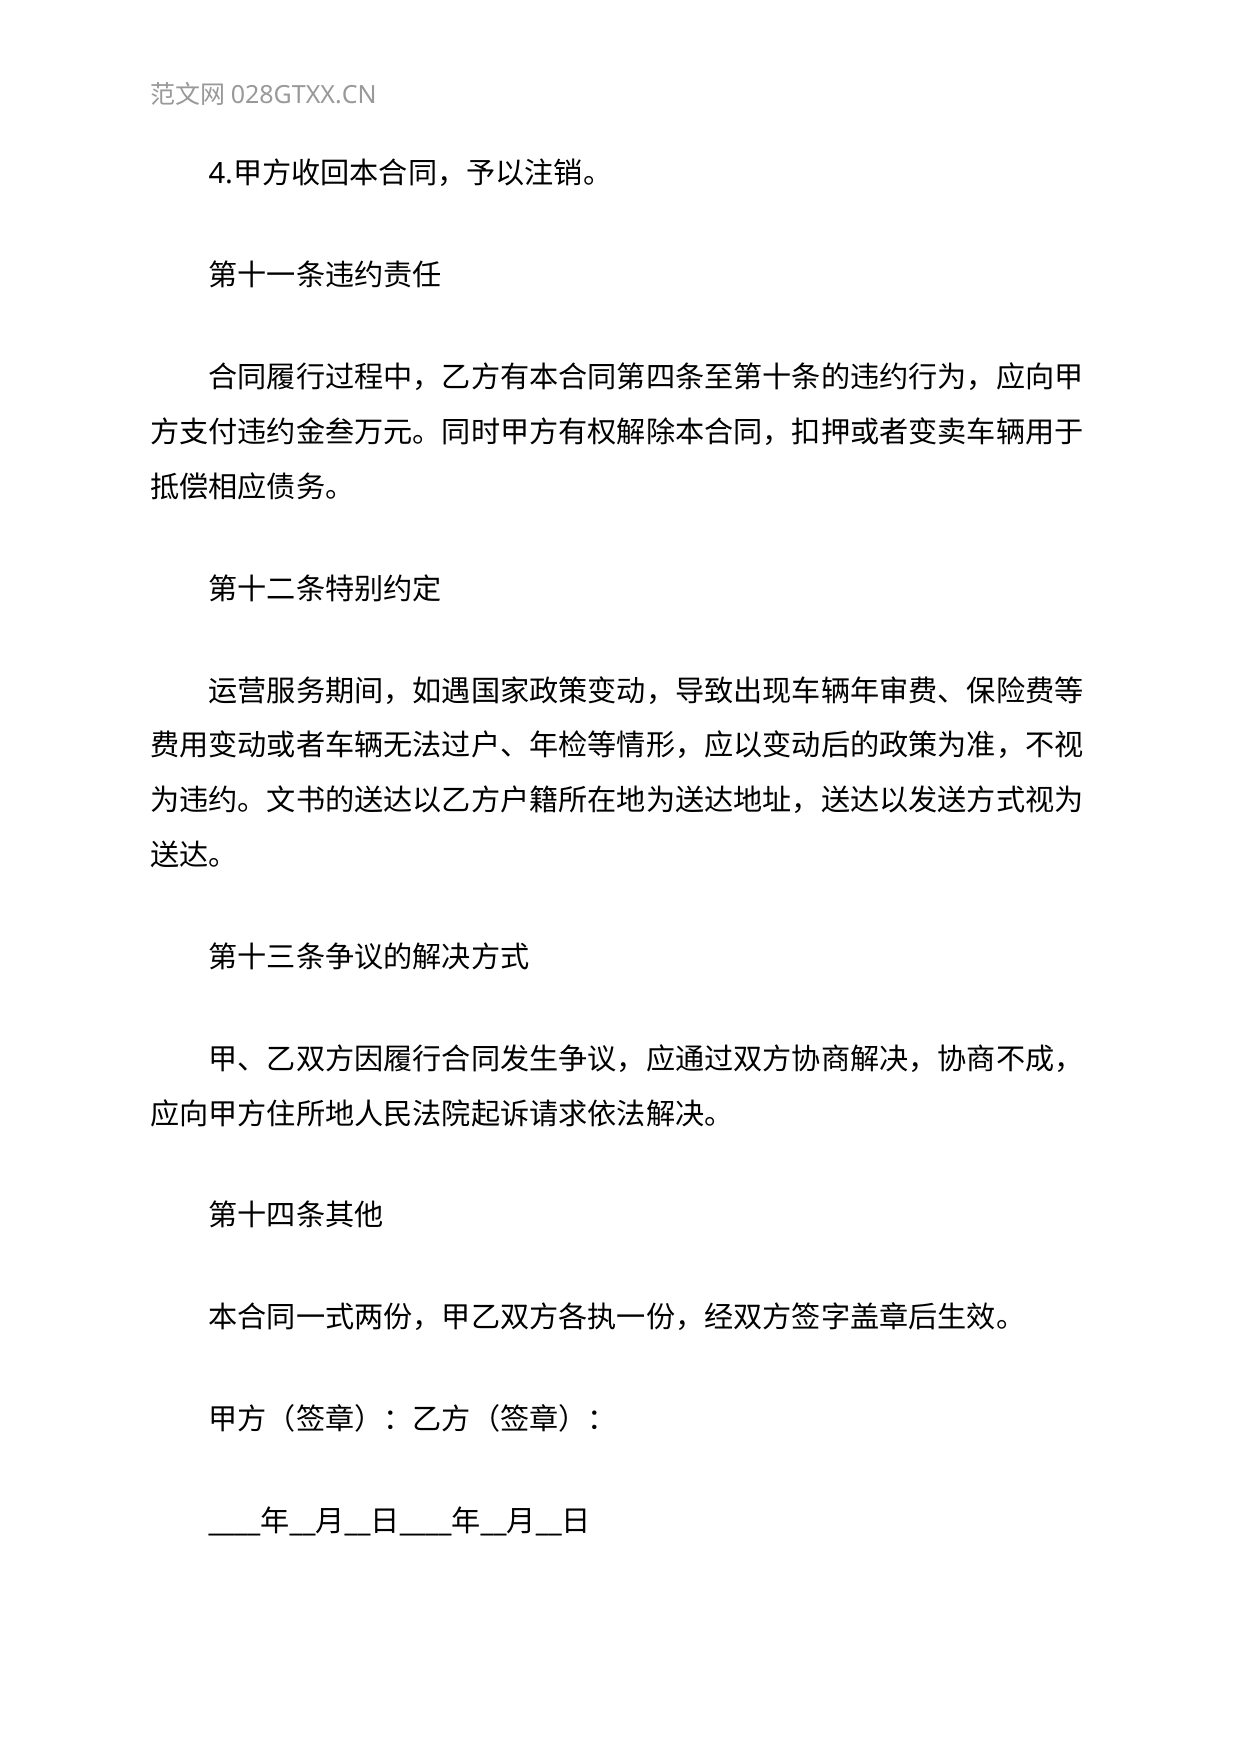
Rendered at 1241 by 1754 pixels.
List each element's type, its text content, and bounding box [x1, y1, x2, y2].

text 第十三条争议的解决方式 [150, 933, 1090, 976]
text 甲、乙双方因履行合同发生争议，应通过双方协商解决，协商不成，应向甲方住所地人民法院起诉请求依法解决。 [150, 1035, 1090, 1132]
text 第十二条特别约定 [150, 565, 1090, 608]
text 运营服务期间，如遇国家政策变动，导致出现车辆年审费、保险费等费用变动或者车辆无法过户、年检等情形，应以变动后的政策为准，不视为违约。文书的送达以乙方户籍所在地为送达地址，送达以发送方式视为送达。 [150, 667, 1090, 874]
text 4.甲方收回本合同，予以注销。 [150, 150, 1090, 192]
text 合同履行过程中，乙方有本合同第四条至第十条的违约行为，应向甲方支付违约金叁万元。同时甲方有权解除本合同，扣押或者变卖车辆用于抵偿相应债务。 [150, 354, 1090, 506]
text 甲方（签章）：乙方（签章）： [150, 1396, 1090, 1438]
text ____年__月__日____年__月__日 [150, 1497, 1090, 1540]
text 第十四条其他 [150, 1192, 1090, 1234]
text 第十一条违约责任 [150, 252, 1090, 294]
text 本合同一式两份，甲乙双方各执一份，经双方签字盖章后生效。 [150, 1294, 1090, 1336]
